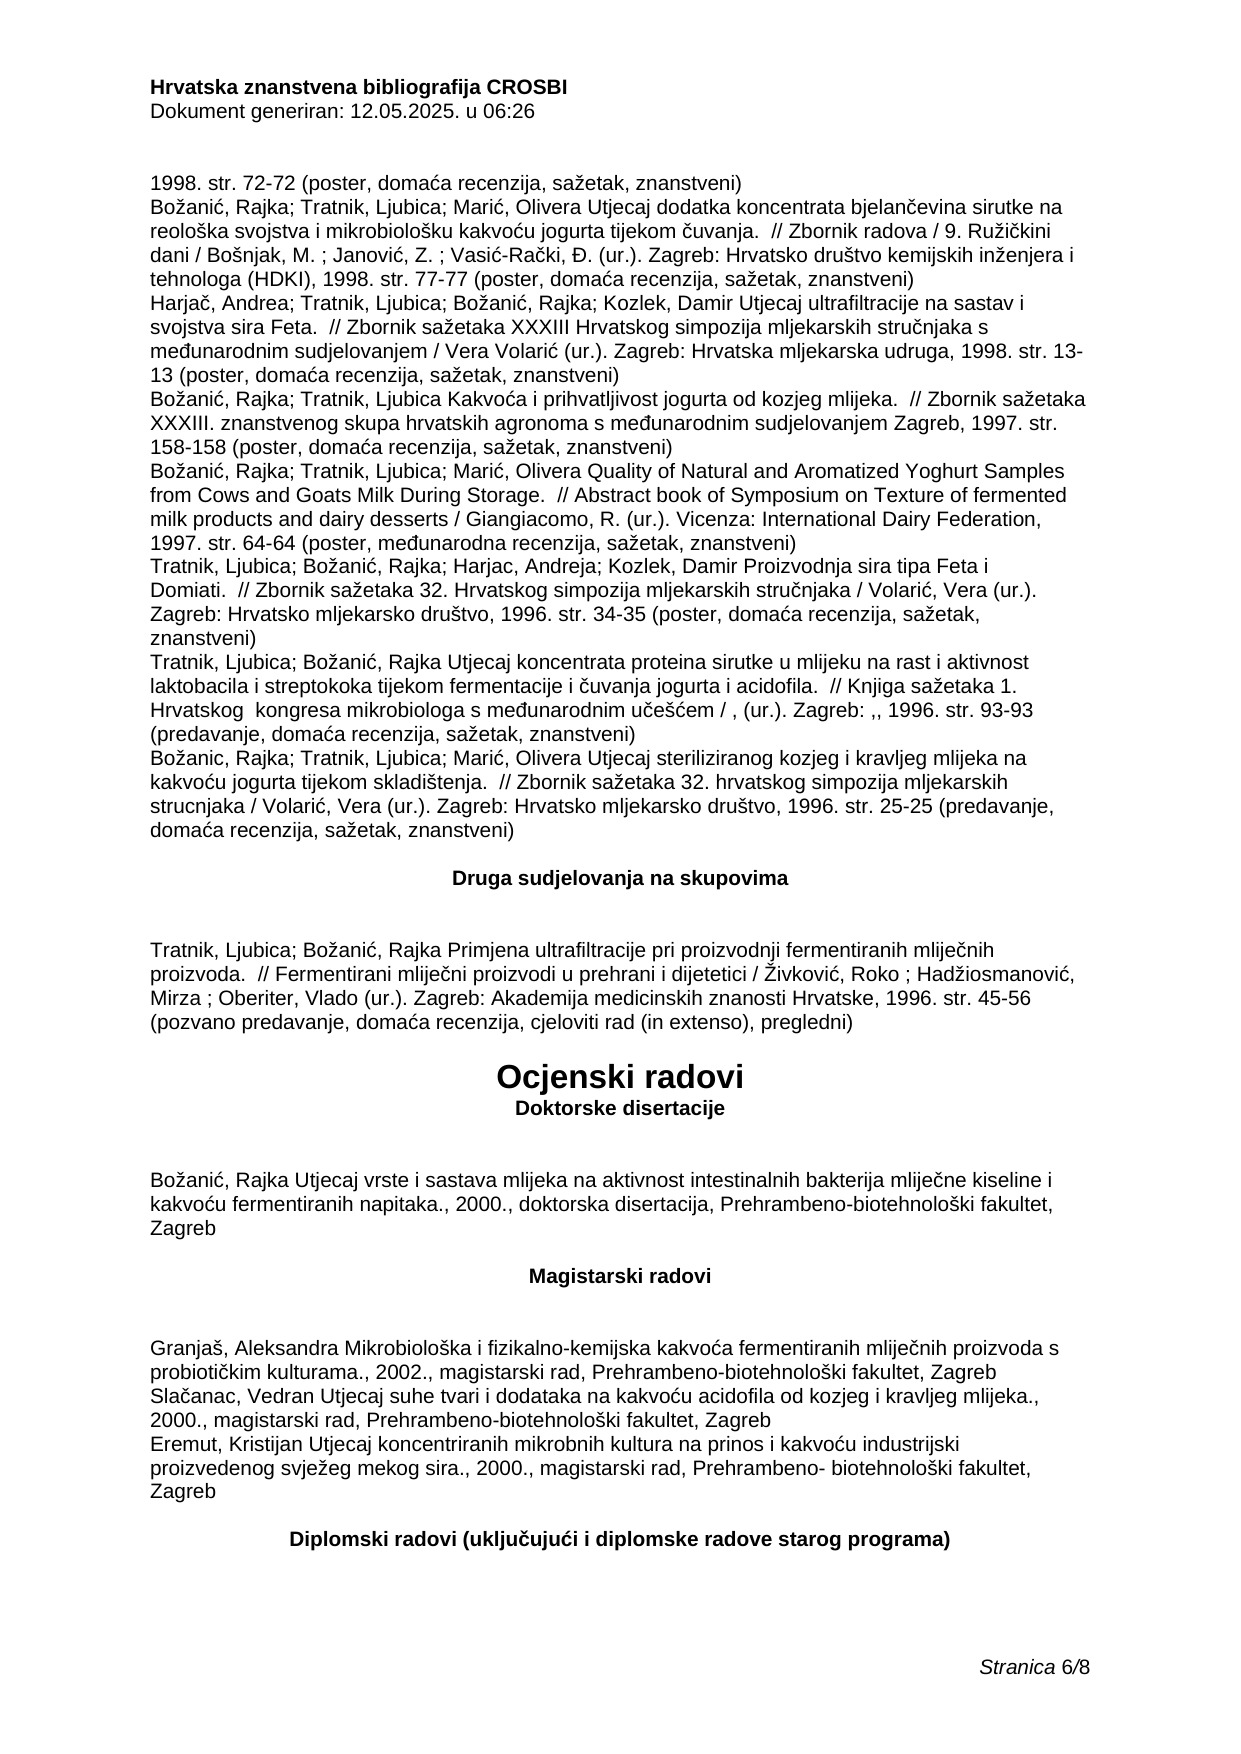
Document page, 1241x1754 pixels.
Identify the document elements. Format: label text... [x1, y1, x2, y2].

text Eremut, Kristijan [150, 1431, 1090, 1503]
text Harjač, Andrea; Tratnik, Ljubica; Božanić, Rajka; Kozlek, Damir [150, 291, 1090, 387]
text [150, 171, 1090, 195]
subtitle Doktorske disertacije [150, 1096, 1090, 1120]
text Granjaš, Aleksandra [150, 1336, 1090, 1383]
text Božanić, Rajka [150, 1168, 1090, 1240]
text Božanić, Rajka; Tratnik, Ljubica; Marić, Olivera [150, 458, 1090, 554]
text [150, 195, 1090, 291]
text Tratnik, Ljubica; Božanić, Rajka; Harjac, Andreja; Kozlek, Damir [150, 554, 1090, 650]
text Božanić, Rajka; Tratnik, Ljubica [150, 387, 1090, 458]
text Tratnik, Ljubica; Božanić, Rajka [150, 938, 1090, 1033]
subtitle Druga sudjelovanja na skupovima [150, 866, 1090, 890]
subtitle Ocjenski radovi [150, 1057, 1090, 1096]
subtitle Diplomski radovi (uključujući i diplomske radove starog programa) [150, 1527, 1090, 1551]
text Tratnik, Ljubica; Božanić, Rajka [150, 650, 1090, 746]
text Slačanac, Vedran [150, 1383, 1090, 1431]
text Božanic, Rajka; Tratnik, Ljubica; Marić, Olivera [150, 746, 1090, 842]
subtitle Magistarski radovi [150, 1264, 1090, 1288]
